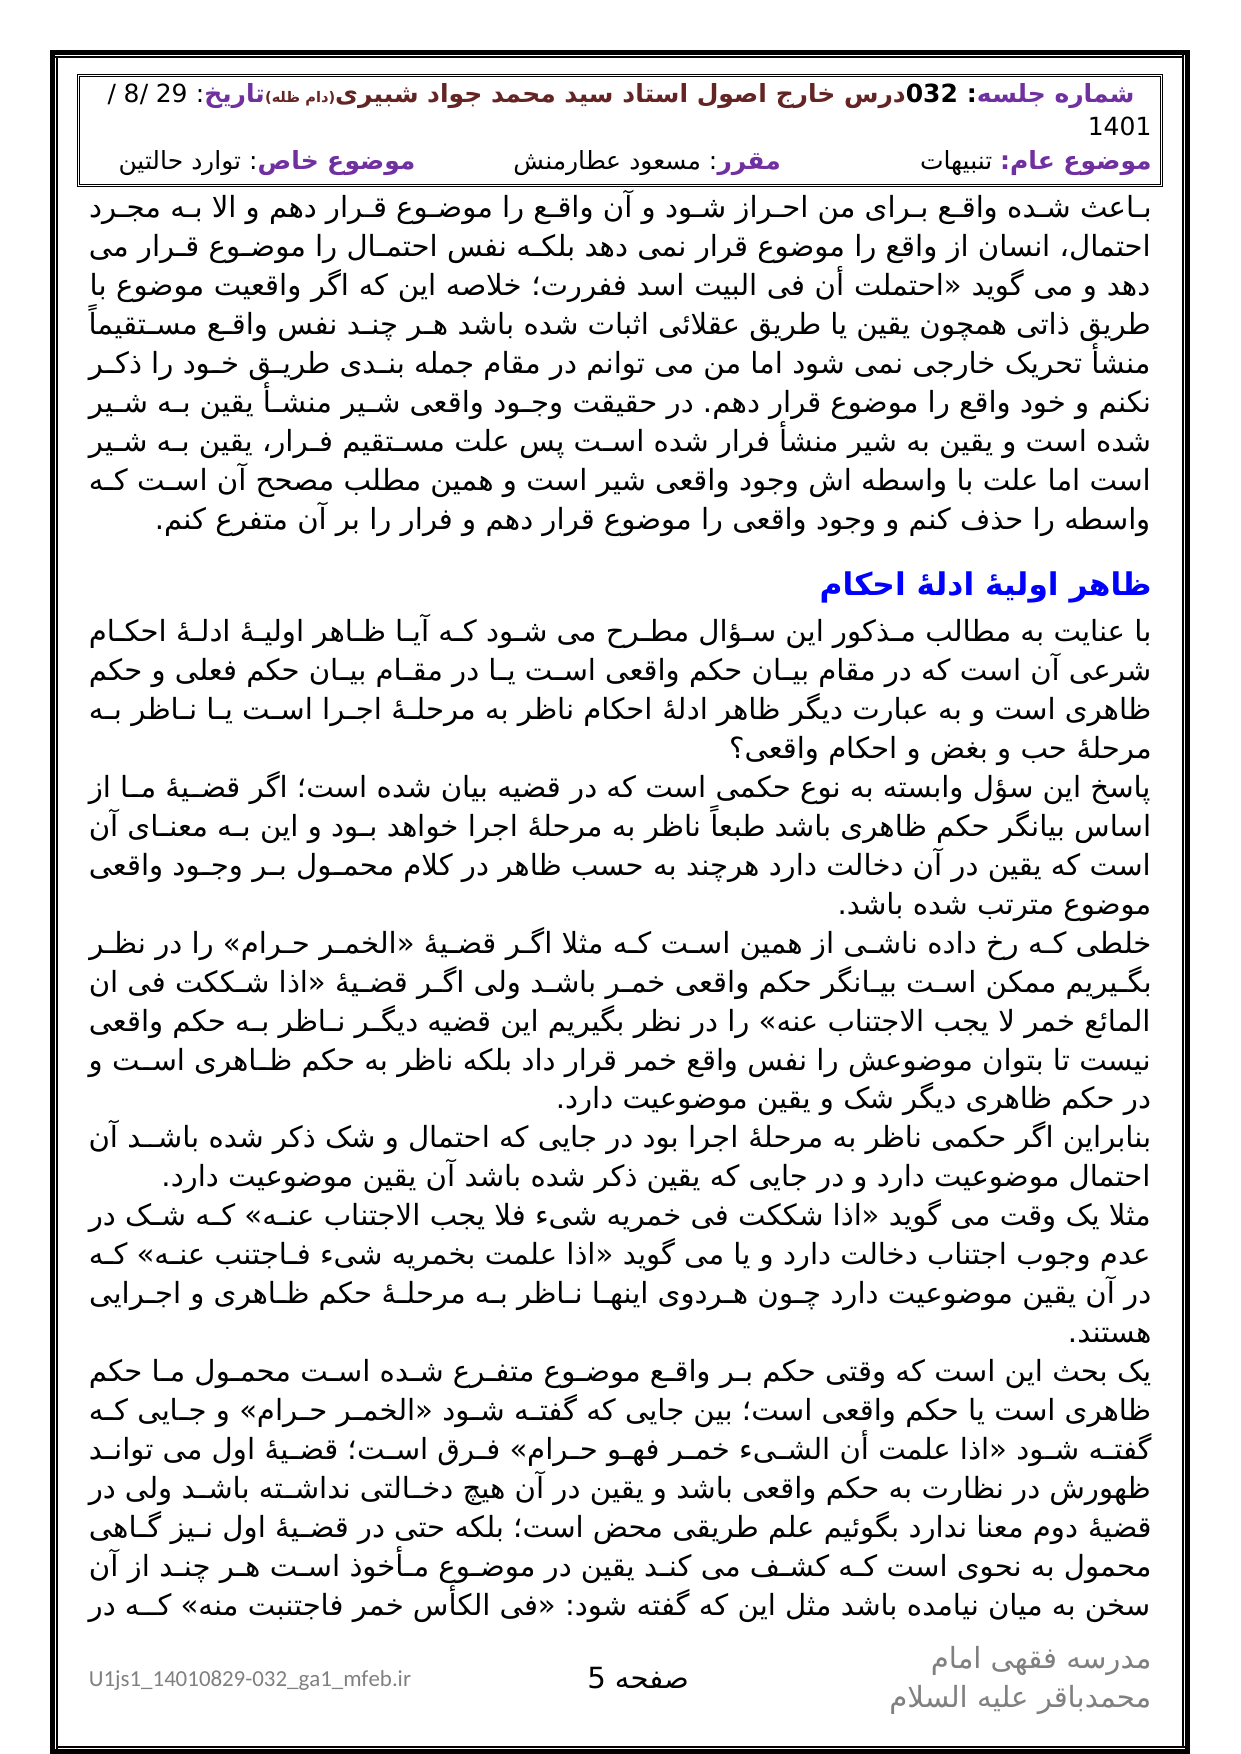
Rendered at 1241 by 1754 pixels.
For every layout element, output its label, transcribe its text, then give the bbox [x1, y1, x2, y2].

text پاسخ این سؤل وابسته به نوع حکمی است که در قضیه بیان شده است؛ اگر قضیۀ ما از اساس بیانگر حکم ظاهری باشد طبعاً ناظر به مرحلۀ اجرا خواهد بود و این به معنای آن است که یقین در آن دخالت دارد هرچند به حسب ظاهر در کلام محمول بر وجود واقعی موضوع مترتب شده باشد. [89, 770, 1152, 921]
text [89, 1354, 1152, 1622]
text مثلا یک وقت می گوید «اذا شککت فی خمریه شیء فلا یجب الاجتناب عنه» که شک در عدم وجوب اجتناب دخالت دارد و یا می گوید «اذا علمت بخمریه شیء فاجتنب عنه» که در آن یقین موضوعیت دارد چون هردوی اینها ناظر به مرحلۀ حکم ظاهری و اجرایی هستند. [89, 1199, 1152, 1349]
subtitle ظاهر اولیۀ ادلۀ احکام [89, 566, 1152, 603]
text با عنایت به مطالب مذکور این سؤال مطرح می شود که آیا ظاهر اولیۀ ادلۀ احکام شرعی آن است که در مقام بیان حکم واقعی است یا در مقام بیان حکم فعلی و حکم ظاهری است و به عبارت دیگر ظاهر ادلۀ احکام ناظر به مرحلۀ اجرا است یا ناظر به مرحلۀ حب و بغض و احکام واقعی؟ [89, 614, 1152, 765]
text خلطی که رخ داده ناشی از همین است که مثلا اگر قضیۀ «الخمر حرام» را در نظر بگیریم ممکن است بیانگر حکم واقعی خمر باشد ولی اگر قضیۀ «اذا شککت فی ان المائع خمر لا یجب الاجتناب عنه» را در نظر بگیریم این قضیه دیگر ناظر به حکم واقعی نیست تا بتوان موضوعش را نفس واقع خمر قرار داد بلکه ناظر به حکم ظاهری است و در حکم ظاهری دیگر شک و یقین موضوعیت دارد. [89, 926, 1152, 1116]
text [89, 191, 1152, 536]
text بنابراین اگر حکمی ناظر به مرحلۀ اجرا بود در جایی که احتمال و شک ذکر شده باشد آن احتمال موضوعیت دارد و در جایی که یقین ذکر شده باشد آن یقین موضوعیت دارد. [89, 1121, 1152, 1194]
